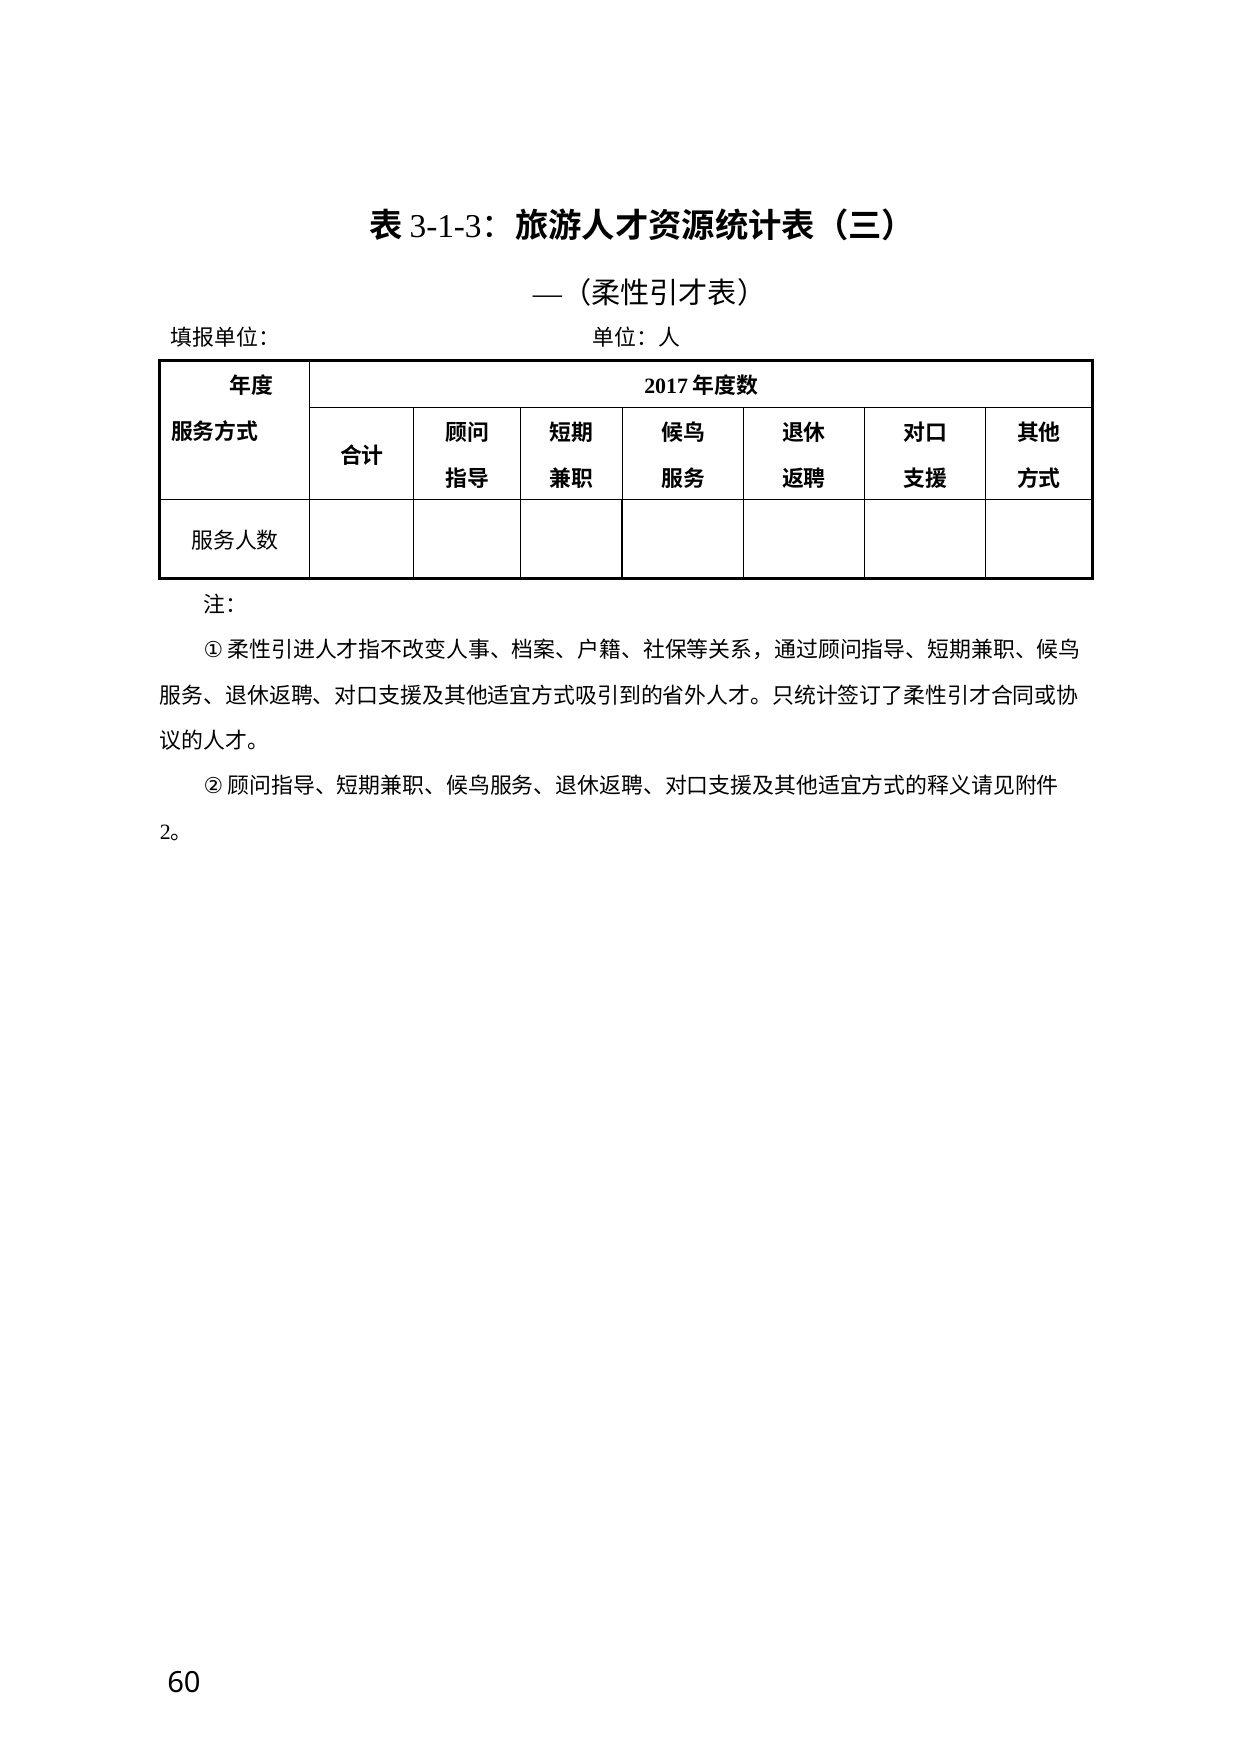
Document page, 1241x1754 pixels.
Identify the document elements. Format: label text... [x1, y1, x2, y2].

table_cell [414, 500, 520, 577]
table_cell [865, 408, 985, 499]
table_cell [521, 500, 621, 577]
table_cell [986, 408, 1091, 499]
text 注： [159, 580, 1081, 626]
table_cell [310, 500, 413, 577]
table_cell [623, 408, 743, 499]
text 表3-1-3：旅游人才资源统计表（三） [159, 177, 1081, 268]
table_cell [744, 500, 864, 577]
text 填报单位： 单位：人 [159, 313, 1081, 358]
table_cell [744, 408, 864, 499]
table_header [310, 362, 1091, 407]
text —（柔性引才表） [159, 268, 1081, 313]
text ①柔性引进人才指不改变人事、档案、户籍、社保等关系，通过顾问指导、短期兼职、候鸟服务、退休返聘、对口支援及其他适宜方式吸引到的省外人才。只统计签订了柔性引才合同或协议的人才。 [159, 626, 1081, 762]
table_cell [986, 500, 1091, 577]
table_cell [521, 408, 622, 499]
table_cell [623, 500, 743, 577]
text ②顾问指导、短期兼职、候鸟服务、退休返聘、对口支援及其他适宜方式的释义请见附件2。 [159, 762, 1081, 852]
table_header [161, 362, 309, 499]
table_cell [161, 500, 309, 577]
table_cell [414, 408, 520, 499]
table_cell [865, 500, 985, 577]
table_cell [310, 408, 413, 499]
